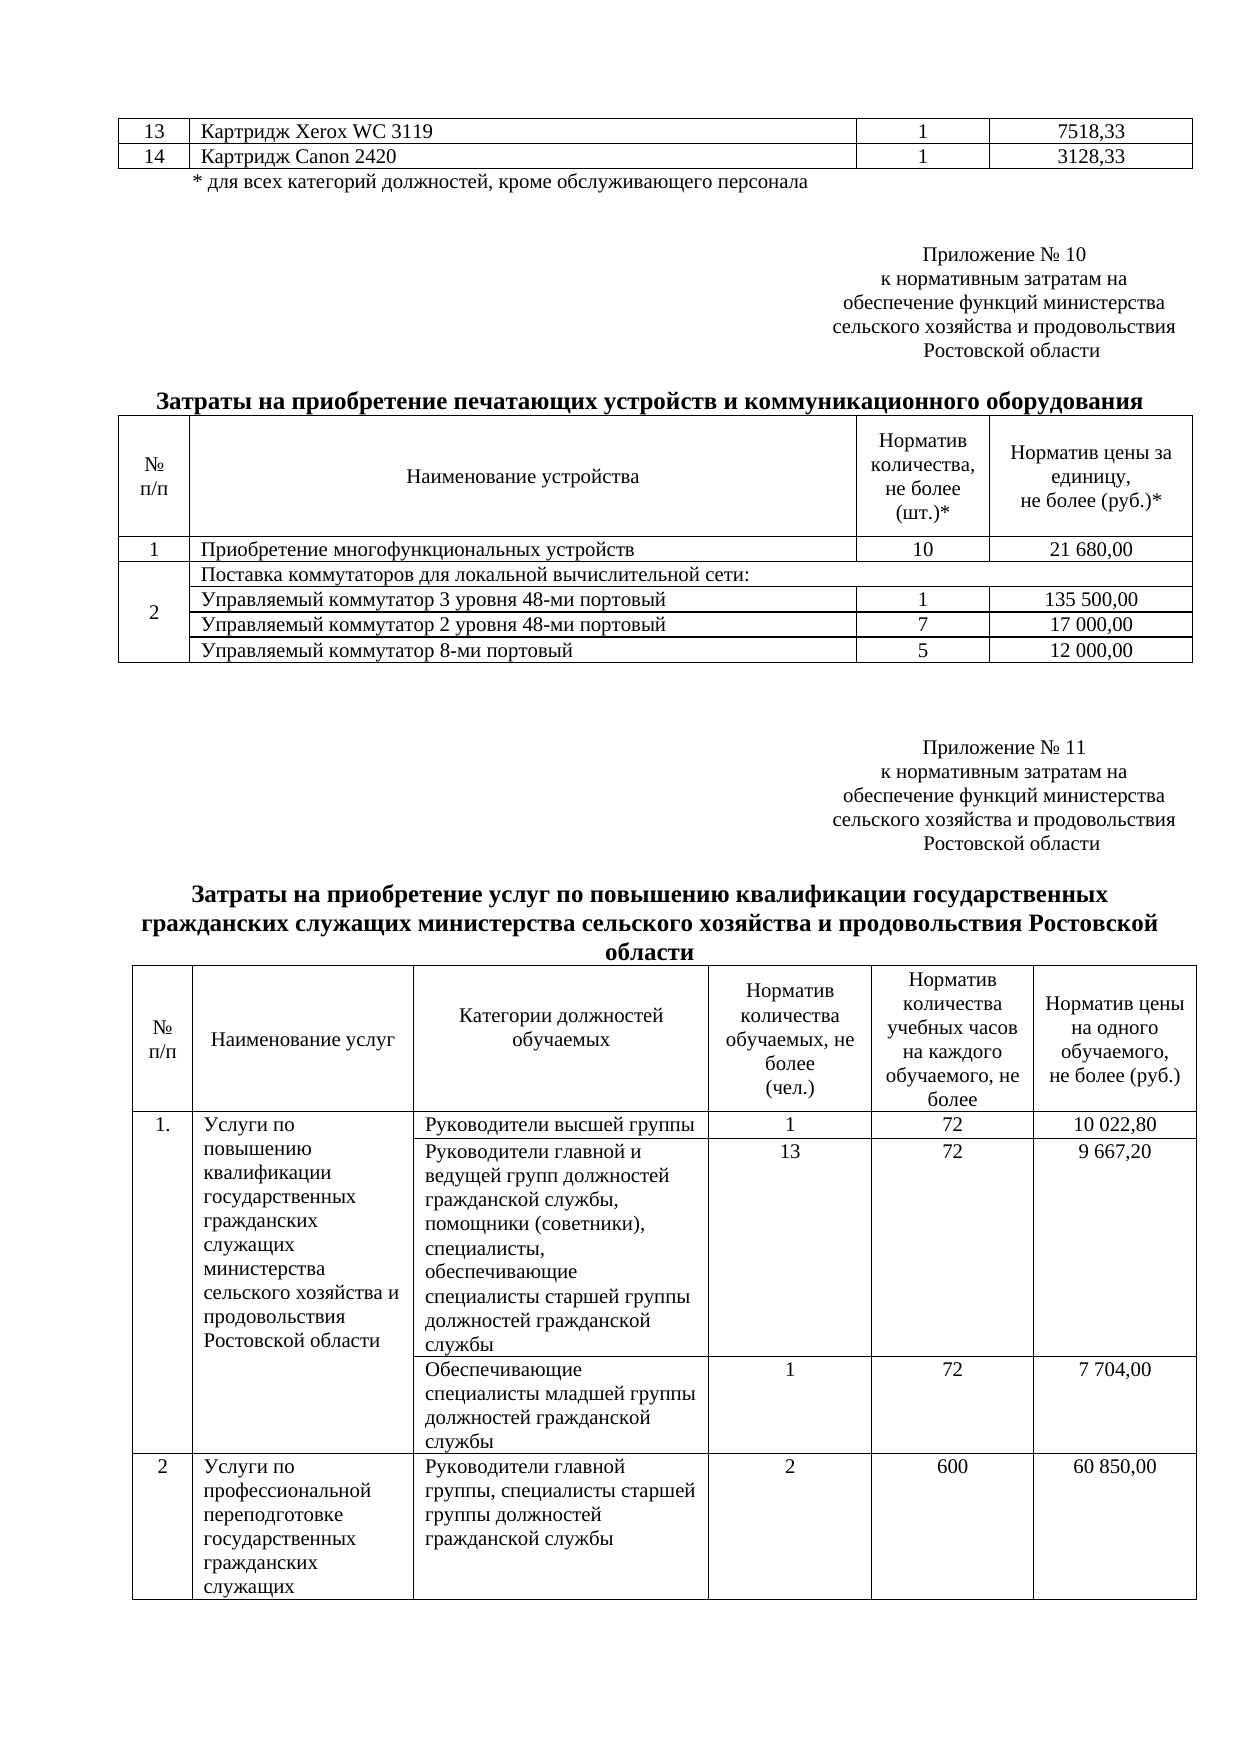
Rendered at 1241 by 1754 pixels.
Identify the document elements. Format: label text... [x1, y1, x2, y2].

table_cell 12 000,00 [990, 638, 1192, 662]
table_cell 17 000,00 [990, 613, 1192, 636]
table_header Норматив количества учебных часов на каждого обучаемого, не более [872, 966, 1033, 1111]
text Приложение № 10 [827, 242, 1181, 266]
text Затраты на приобретение услуг по повышению квалификации государственных гражданских служащих министерства сельского хозяйства и продовольствия Ростовской области [118, 879, 1181, 965]
text Приложение № 11 [827, 735, 1181, 759]
table_cell 2 [133, 1454, 192, 1598]
table_cell Картридж Xerox WC 3119 [190, 119, 856, 143]
text Ростовской области [827, 338, 1196, 362]
table_cell 600 [872, 1454, 1033, 1598]
table_cell 13 [709, 1139, 871, 1356]
table_cell Управляемый коммутатор 2 уровня 48-ми портовый [190, 613, 856, 636]
table_cell 10 [857, 537, 989, 561]
table_cell 10 022,80 [1034, 1112, 1196, 1138]
table_cell 1 [119, 537, 189, 561]
table_cell 60 850,00 [1034, 1454, 1196, 1598]
table_cell 21 680,00 [990, 537, 1192, 561]
table_header Норматив цены на одного обучаемого, не более (руб.) [1034, 966, 1196, 1111]
table_cell 1 [857, 119, 989, 143]
table_cell 1. [133, 1112, 192, 1453]
table_cell Поставка коммутаторов для локальной вычислительной сети: [190, 562, 1192, 586]
text Затраты на приобретение печатающих устройств и коммуникационного оборудования [118, 386, 1181, 415]
table_cell 7 [857, 613, 989, 636]
table_header № п/п [119, 416, 189, 536]
table_cell 7 704,00 [1034, 1357, 1196, 1453]
table_cell 14 [119, 144, 189, 168]
table_cell 72 [872, 1139, 1033, 1356]
table_header Наименование устройства [190, 416, 856, 536]
text * для всех категорий должностей, кроме обслуживающего персонала [133, 169, 1181, 193]
table_header Норматив количества, не более (шт.)* [857, 416, 989, 536]
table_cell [193, 1454, 413, 1598]
table_cell 9 667,20 [1034, 1139, 1196, 1356]
table_cell 135 500,00 [990, 587, 1192, 611]
table_cell 1 [857, 144, 989, 168]
table_header Норматив цены за единицу, не более (руб.)* [990, 416, 1192, 536]
table_cell Приобретение многофункциональных устройств [190, 537, 856, 561]
table_cell 5 [857, 638, 989, 662]
table_cell 2 [119, 562, 189, 662]
table_cell Руководители главной и ведущей групп должностей гражданской службы, помощники (советники), специалисты, обеспечивающие специалисты старшей группы должностей гражданской службы [414, 1139, 708, 1356]
table_cell Управляемый коммутатор 3 уровня 48-ми портовый [190, 587, 856, 611]
table_cell Управляемый коммутатор 8-ми портовый [190, 638, 856, 662]
table_cell 1 [709, 1112, 871, 1138]
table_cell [414, 1454, 708, 1598]
table_cell 3128,33 [990, 144, 1192, 168]
text Ростовской области [827, 831, 1196, 855]
table_header Наименование услуг [193, 966, 413, 1111]
table_header № п/п [133, 966, 192, 1111]
text к нормативным затратам на обеспечение функций министерства сельского хозяйства и продовольствия [827, 266, 1181, 338]
table_cell 13 [119, 119, 189, 143]
table_header Норматив количества обучаемых, не более (чел.) [709, 966, 871, 1111]
table_cell Услуги по повышению квалификации государственных гражданских служащих министерства сельского хозяйства и продовольствия Ростовской области [193, 1112, 413, 1453]
table_cell 1 [857, 587, 989, 611]
table_cell 1 [709, 1357, 871, 1453]
table_cell 72 [872, 1112, 1033, 1138]
table_cell 2 [709, 1454, 871, 1598]
table_header Категории должностей обучаемых [414, 966, 708, 1111]
table_cell 7518,33 [990, 119, 1192, 143]
table_cell 72 [872, 1357, 1033, 1453]
table_cell Обеспечивающие специалисты младшей группы должностей гражданской службы [414, 1357, 708, 1453]
table_cell Картридж Canon 2420 [190, 144, 856, 168]
table_cell Руководители высшей группы [414, 1112, 708, 1138]
text к нормативным затратам на обеспечение функций министерства сельского хозяйства и продовольствия [827, 759, 1181, 831]
